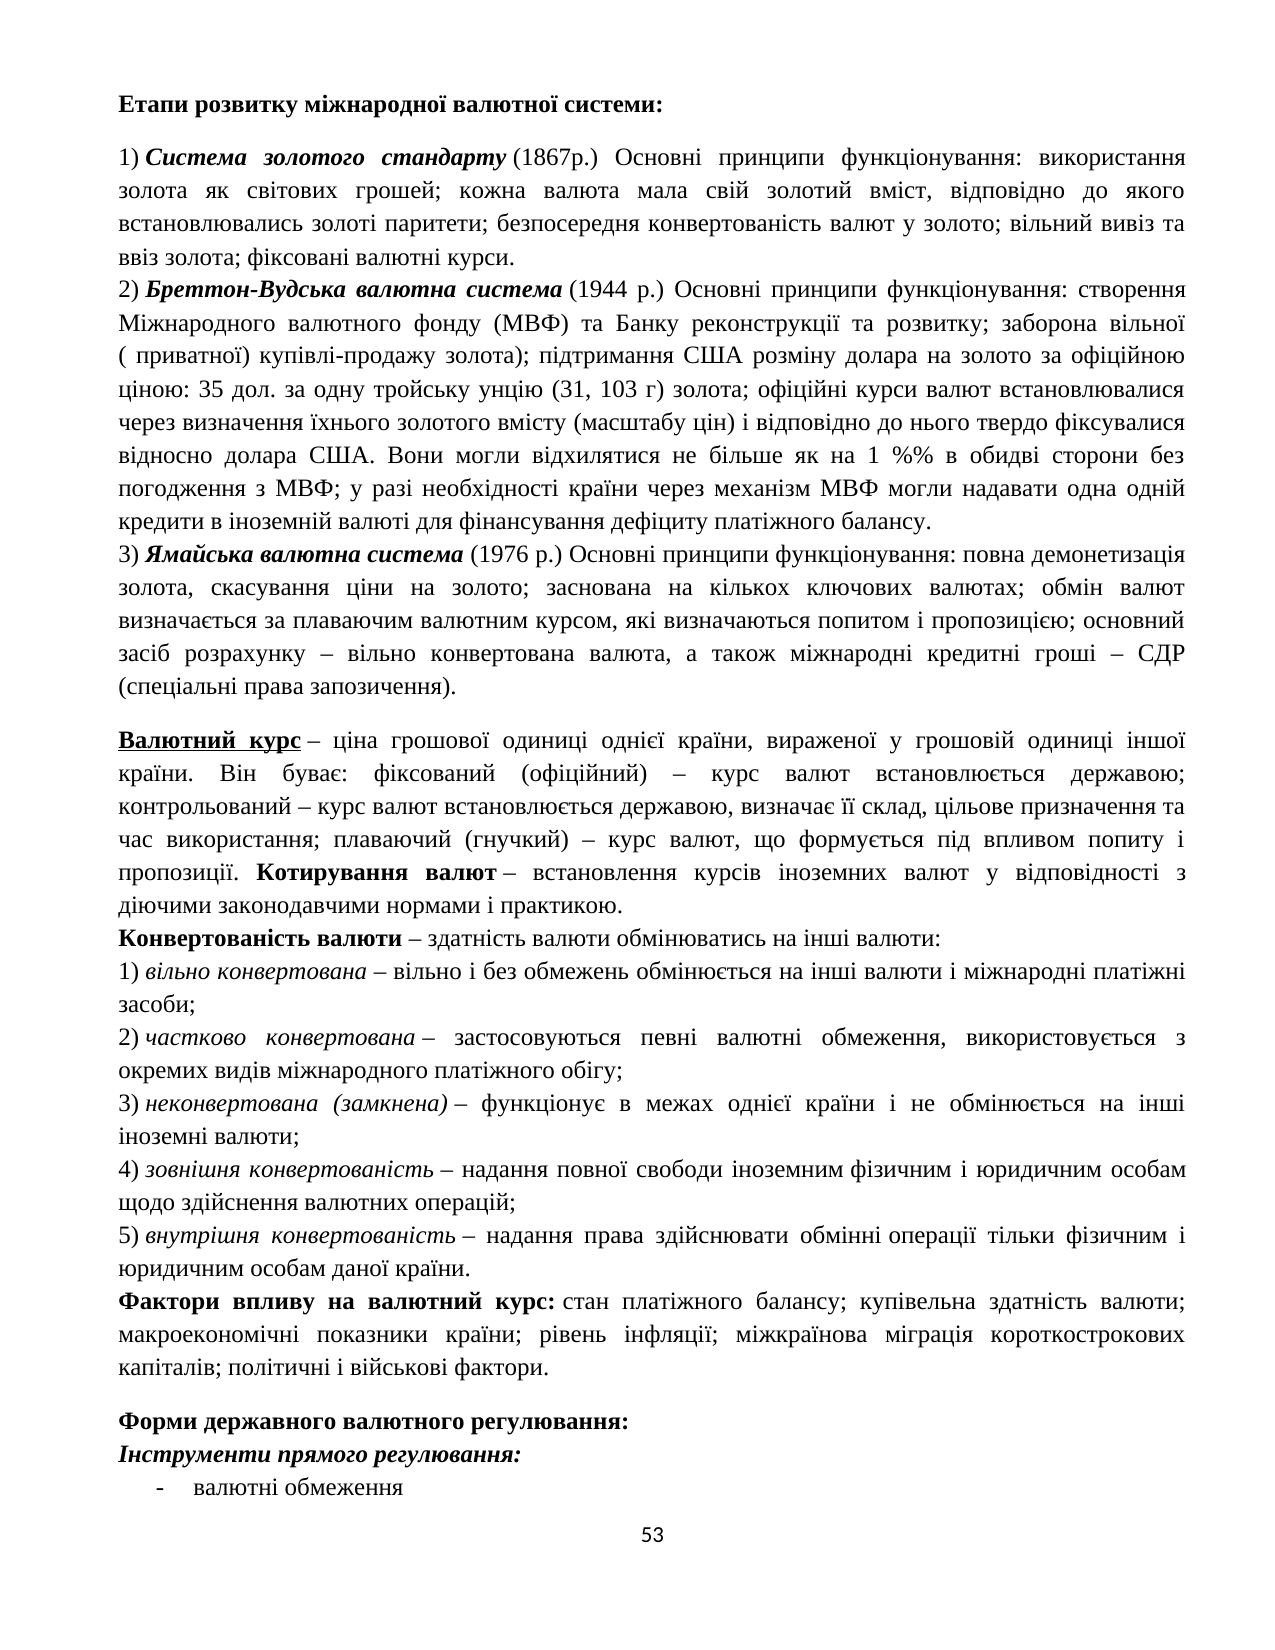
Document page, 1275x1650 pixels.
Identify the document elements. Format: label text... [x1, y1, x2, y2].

text 1) Система золотого стандарту (1867р.) Основні принципи функціонування: використання золота як світових грошей; кожна валюта мала свій золотий вміст, відповідно до якого встановлювались золоті паритети; безпосередня конвертованість валют у золото; вільний вивіз та ввіз золота; фіксовані валютні курси. [118, 328, 1186, 456]
text Валютний курс – ціна грошової одиниці однієї країни, вираженої у грошовій одиниці іншої країни. Він буває: фіксований (офіційний) – курс валют встановлюється державою; контрольований – курс валют встановлюється державою, визначає її склад, цільове призначення та час використання; плаваючий (гнучкий) – курс валют, що формується під впливом попиту і пропозиції. Котирування валют – встановлення курсів іноземних валют у відповідності з діючими законодавчими нормами і практикою. [118, 911, 1186, 1104]
text 2) Бреттон-Вудська валютна система (1944 р.) Основні принципи функціонування: створення Міжнародного валютного фонду (МВФ) та Банку реконструкції та розвитку; заборона вільної ( приватної) купівлі-продажу золота); підтримання США розміну долара на золото за офіційною ціною: 35 дол. за одну тройську унцію (31, 103 г) золота; офіційні курси валют встановлювалися через визначення їхнього золотого вмісту (масштабу цін) і відповідно до нього твердо фіксувалися відносно долара США. Вони могли відхилятися не більше як на 1 %% в обидві сторони без погодження з МВФ; у разі необхідності країни через механізм МВФ могли надавати одна одній кредити в іноземній валюті для фінансування дефіциту платіжного балансу. [118, 461, 1186, 720]
text 2) частково конвертована – застосовуються певні валютні обмеження, використовується з окремих видів міжнародного платіжного обігу; [118, 1208, 1186, 1269]
text 3) Ямайська валютна система (1976 р.) Основні принципи функціонування: повна демонетизація золота, скасування ціни на золото; заснована на кількох ключових валютах; обмін валют визначається за плаваючим валютним курсом, які визначаються попитом і пропозицією; основний засіб розрахунку – вільно конвертована валюта, а також міжнародні кредитні гроші – СДР (спеціальні права запозичення). [118, 725, 1186, 886]
text 3) неконвертована (замкнена) – функціонує в межах однієї країни і не обмінюється на інші іноземні валюти; [118, 1274, 1186, 1336]
text Етапи розвитку міжнародної валютної системи: [118, 274, 1186, 303]
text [118, 89, 1186, 249]
text 1) вільно конвертована – вільно і без обмежень обмінюється на інші валюти і міжнародні платіжні засоби; [118, 1142, 1186, 1203]
text Конвертованість валюти – здатність валюти обмінюватись на інші валюти: [118, 1109, 1186, 1137]
text 5) внутрішня конвертованість – надання права здійснювати обмінні операції тільки фізичним і юридичним особам даної країни. [118, 1406, 1186, 1468]
text 4) зовнішня конвертованість – надання повної свободи іноземним фізичним і юридичним особам щодо здійснення валютних операцій; [118, 1340, 1186, 1402]
